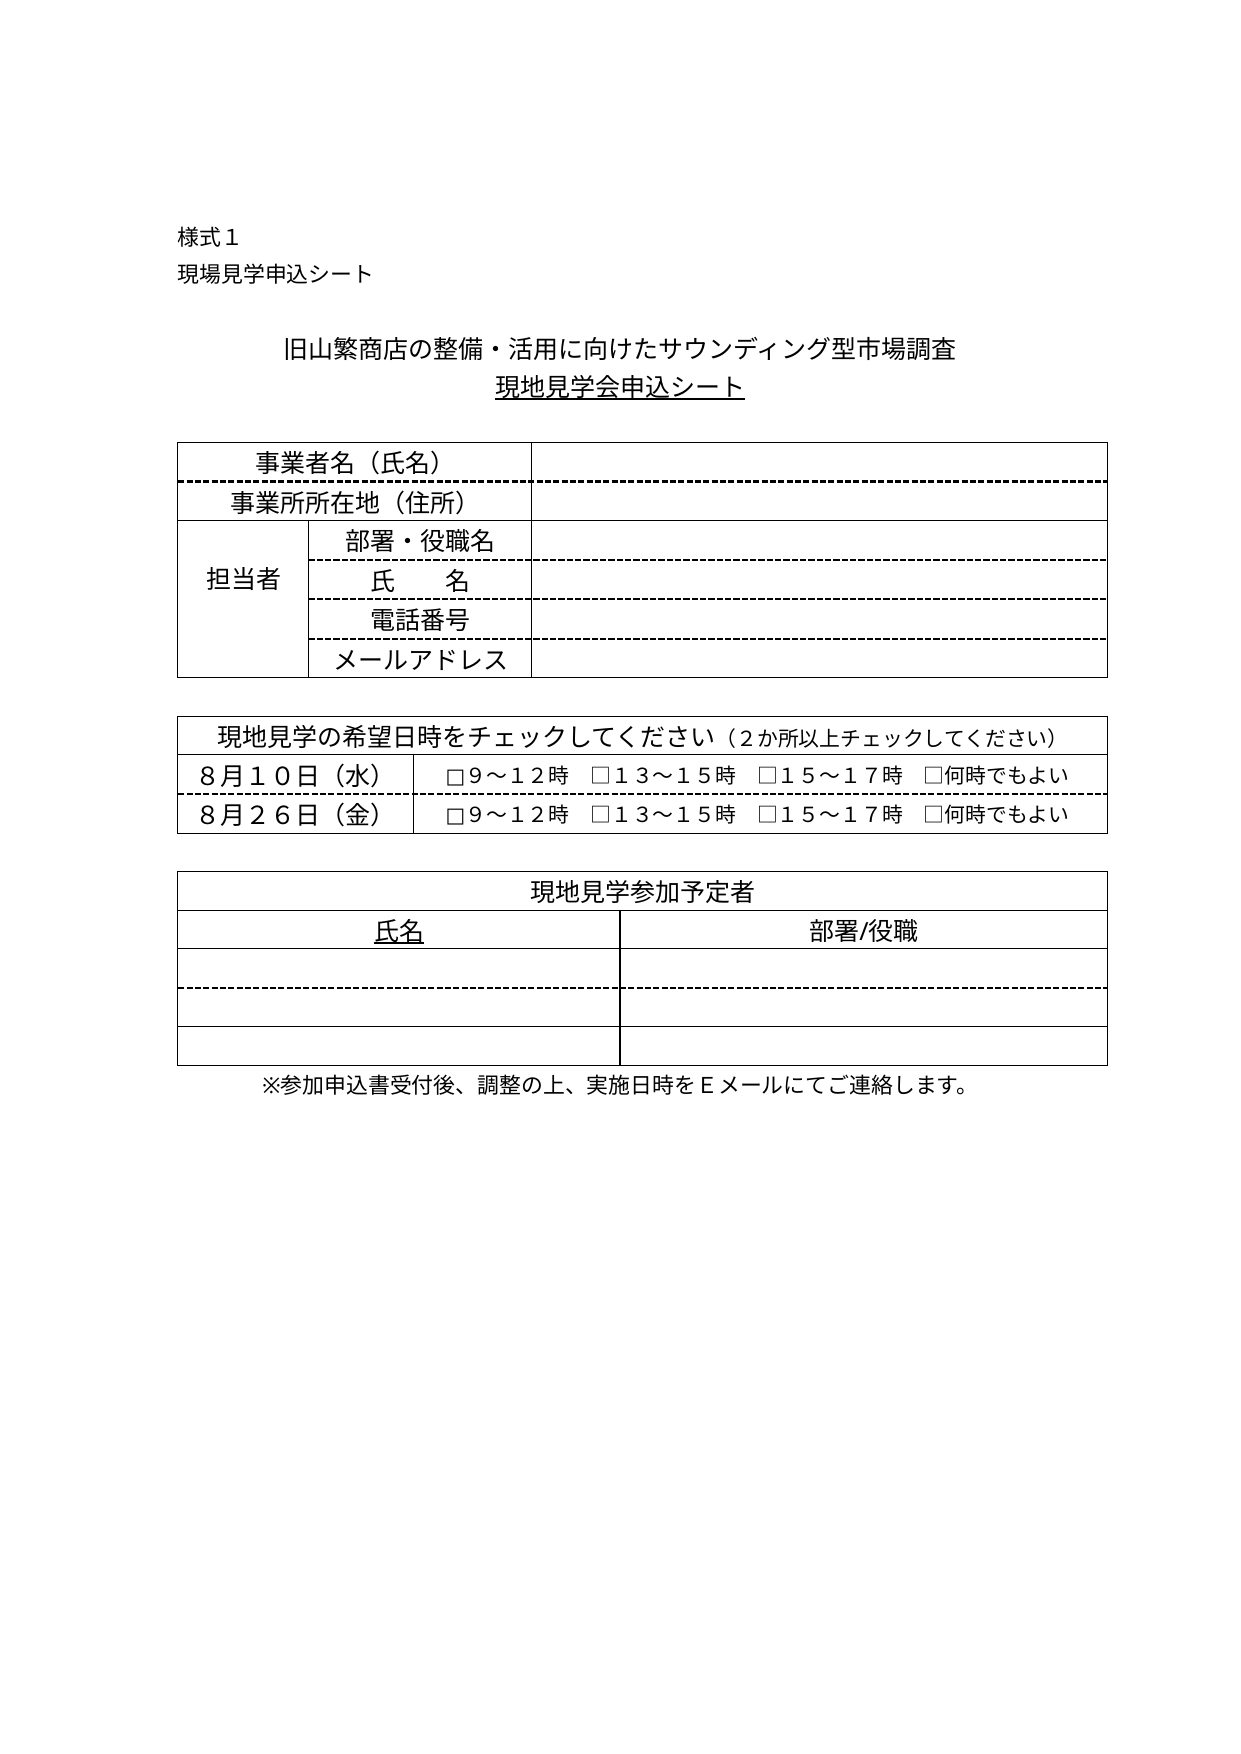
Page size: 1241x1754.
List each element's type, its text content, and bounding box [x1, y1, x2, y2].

table_cell 氏名 [178, 911, 619, 948]
table_cell 部署/役職 [621, 911, 1107, 948]
text 現場見学申込シート [177, 254, 1063, 292]
table_cell 部署・役職名 [309, 521, 531, 558]
table_cell メールアドレス [309, 638, 531, 677]
text 旧山繁商店の整備・活用に向けたサウンディング型市場調査 [177, 329, 1063, 367]
table_cell 事業所所在地（住所） [178, 480, 531, 520]
table_cell ８月２６日（金） [178, 793, 413, 832]
table_header [532, 443, 1107, 480]
table_cell [532, 598, 1107, 638]
table_cell [178, 987, 619, 1026]
table_header 事業者名（氏名） [178, 443, 531, 480]
table_cell [532, 638, 1107, 677]
table_cell ８月１０日（水） [178, 755, 413, 793]
table_cell 電話番号 [309, 598, 531, 638]
text 様式１ [177, 217, 1063, 254]
table_header 現地見学の希望日時をチェックしてください（２か所以上チェックしてください） [178, 717, 1107, 754]
table_cell [178, 1027, 619, 1065]
table_cell 氏 名 [309, 559, 531, 598]
table_header 現地見学参加予定者 [178, 872, 1107, 909]
table_cell [532, 559, 1107, 598]
table_cell [178, 949, 619, 987]
table_cell [621, 987, 1107, 1026]
table_cell [621, 1027, 1107, 1065]
table_cell [532, 521, 1107, 558]
table_cell [532, 480, 1107, 520]
table_cell □９～１２時 □１３～１５時 □１５～１７時 □何時でもよい [414, 755, 1107, 793]
table_cell [621, 949, 1107, 987]
table_cell □９～１２時 □１３～１５時 □１５～１７時 □何時でもよい [414, 793, 1107, 832]
table_cell 担当者 [178, 521, 308, 677]
text ※参加申込書受付後、調整の上、実施日時をＥメールにてご連絡します。 [177, 1066, 1063, 1103]
text 現地見学会申込シート [177, 367, 1063, 404]
